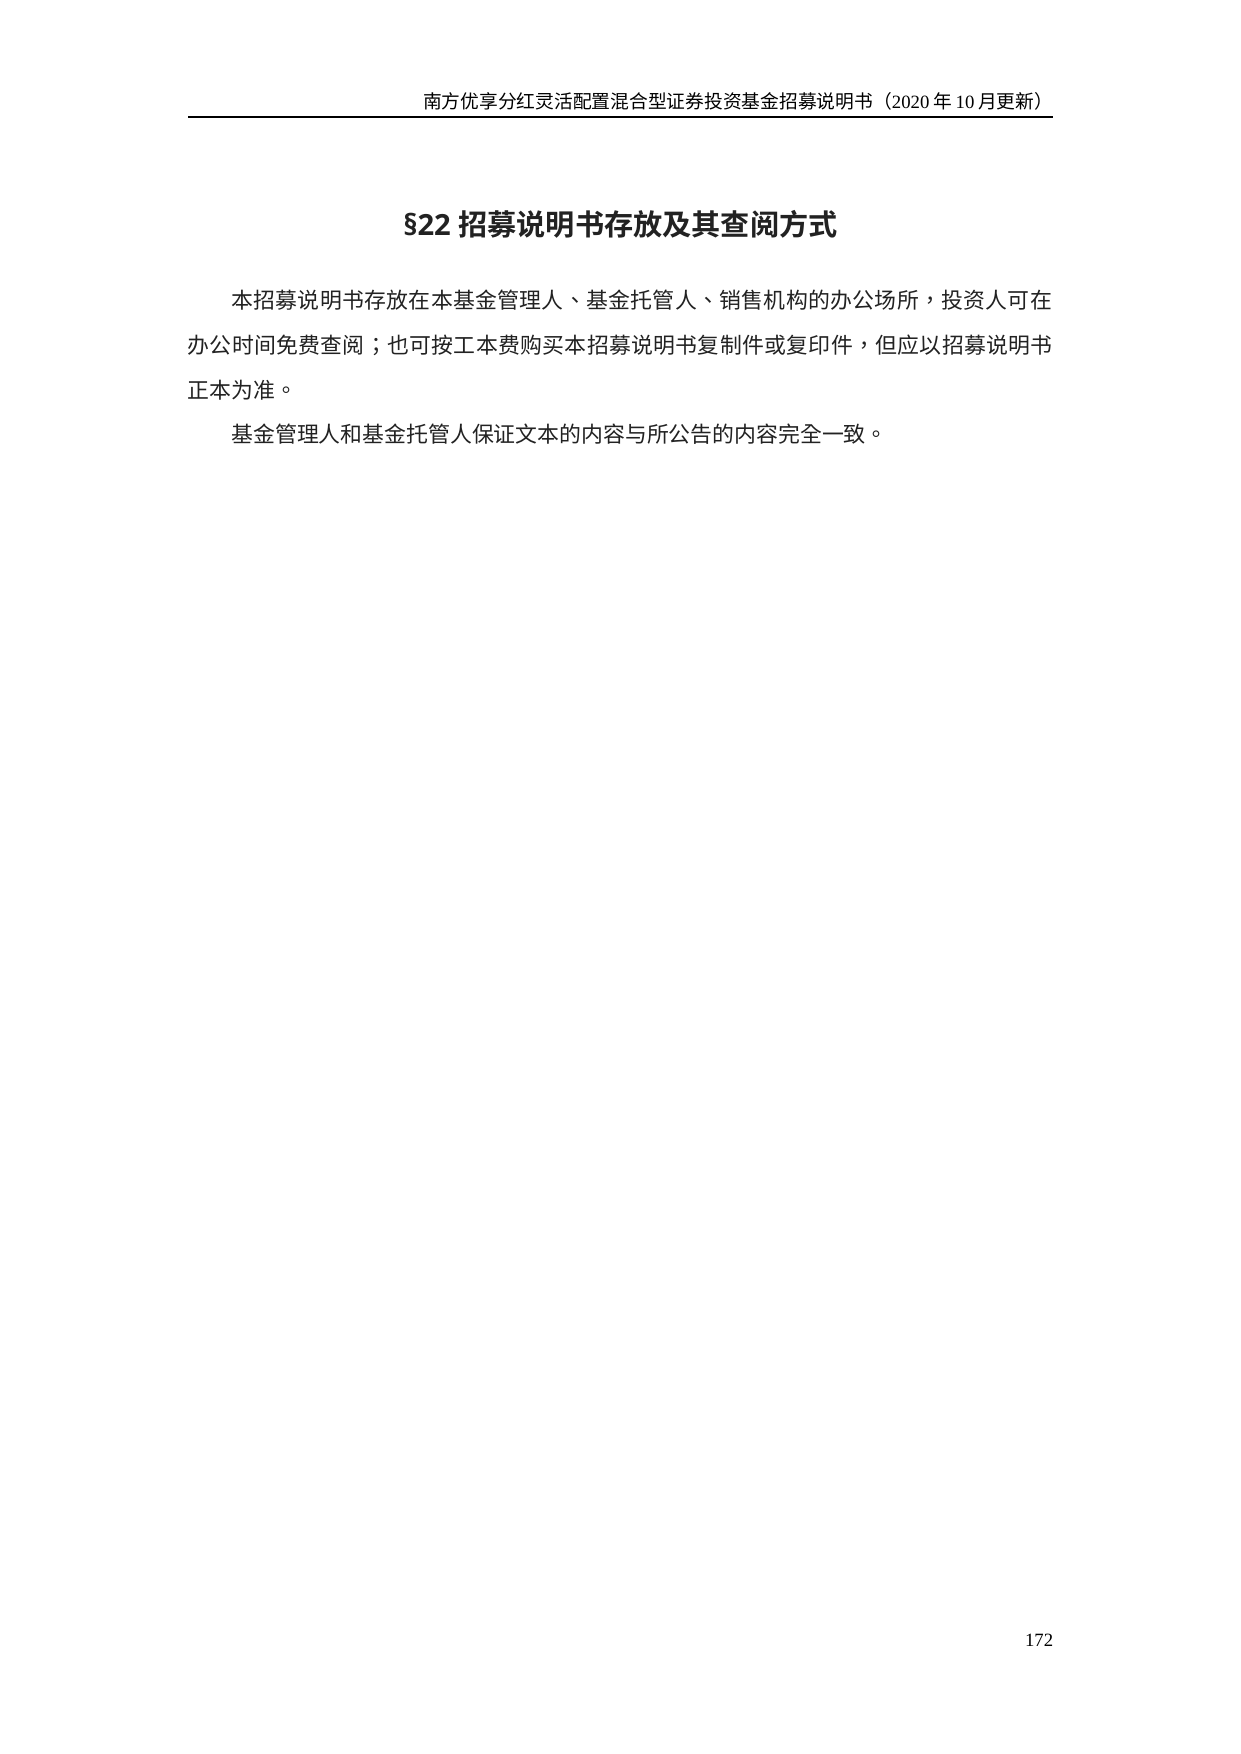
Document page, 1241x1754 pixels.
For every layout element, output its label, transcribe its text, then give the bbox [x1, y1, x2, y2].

text 基金管理人和基金托管人保证文本的内容与所公告的内容完全一致。 [187, 419, 1053, 449]
text 本招募说明书存放在本基金管理人、基金托管人、销售机构的办公场所，投资人可在办公时间免费查阅；也可按工本费购买本招募说明书复制件或复印件，但应以招募说明书正本为准。 [187, 285, 1053, 404]
text §22 招募说明书存放及其查阅方式 [187, 191, 1053, 256]
